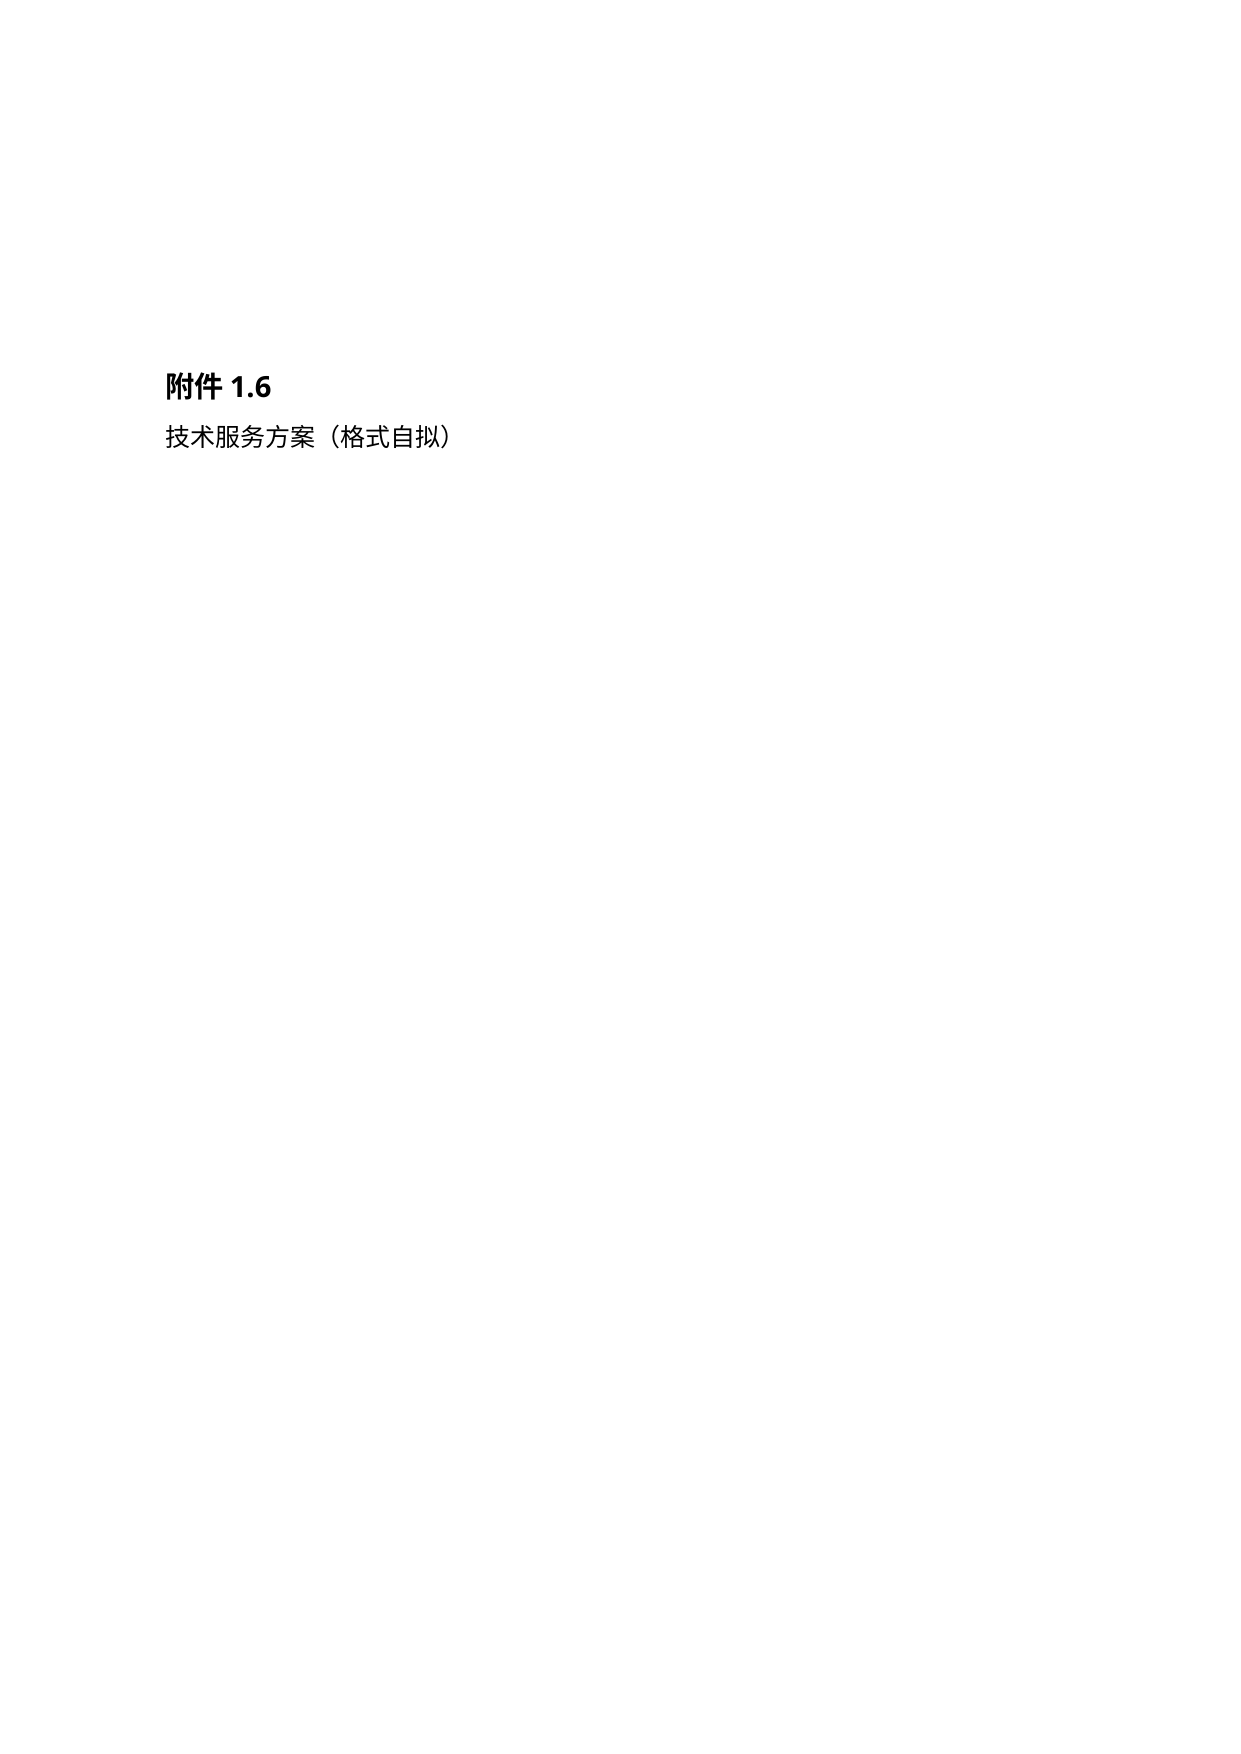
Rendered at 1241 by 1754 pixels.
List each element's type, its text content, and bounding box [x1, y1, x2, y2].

text 技术服务方案（格式自拟） [165, 417, 1087, 453]
text 附件1.6 [165, 352, 1087, 417]
